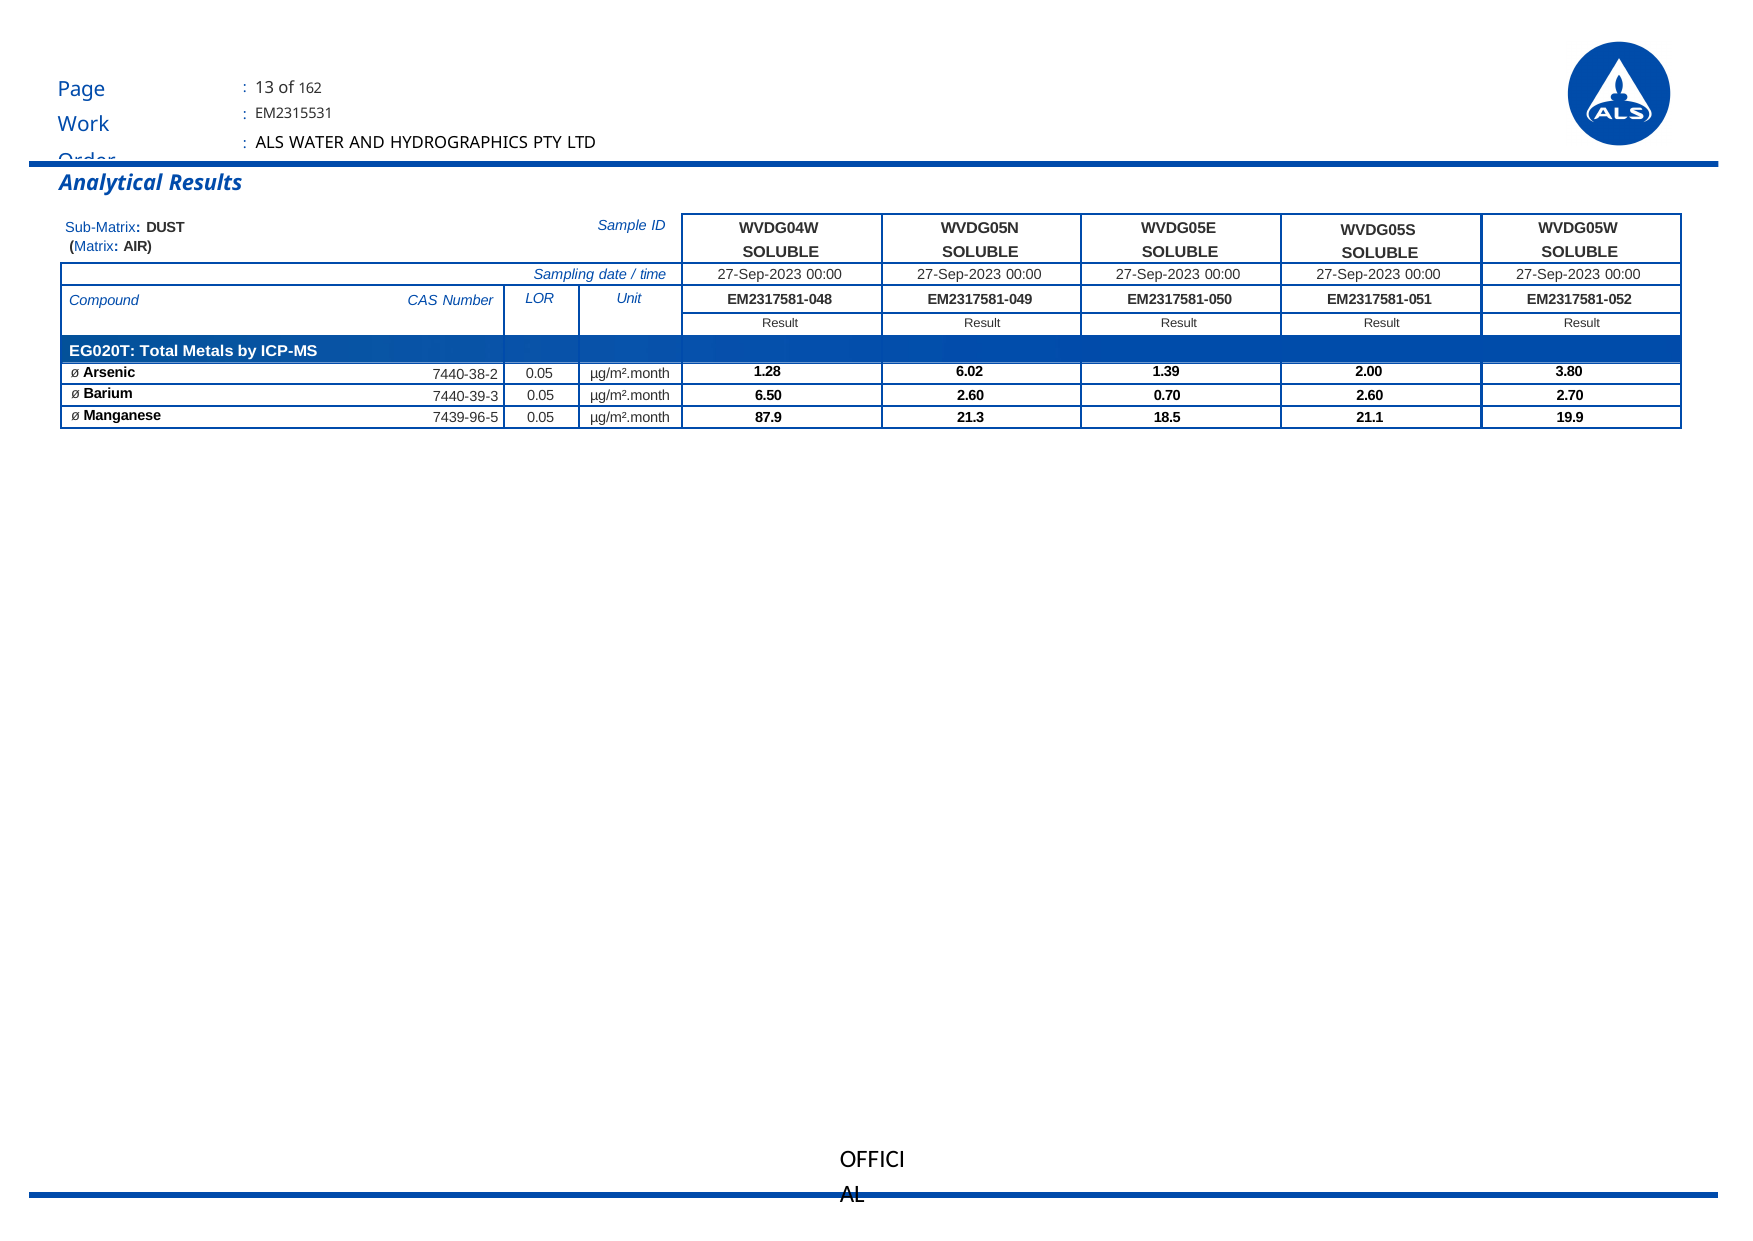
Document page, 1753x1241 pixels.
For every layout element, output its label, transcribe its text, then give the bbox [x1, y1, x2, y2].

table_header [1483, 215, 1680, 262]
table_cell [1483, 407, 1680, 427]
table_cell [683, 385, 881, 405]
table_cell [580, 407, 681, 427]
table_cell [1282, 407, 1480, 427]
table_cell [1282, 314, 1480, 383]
picture [29, 28, 1719, 167]
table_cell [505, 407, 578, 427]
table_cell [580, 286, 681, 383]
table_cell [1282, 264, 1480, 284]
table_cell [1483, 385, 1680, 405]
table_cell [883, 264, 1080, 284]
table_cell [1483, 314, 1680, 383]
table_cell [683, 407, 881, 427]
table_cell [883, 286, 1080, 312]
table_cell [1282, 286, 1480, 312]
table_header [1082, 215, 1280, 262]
text Analytical Results [59, 167, 1692, 197]
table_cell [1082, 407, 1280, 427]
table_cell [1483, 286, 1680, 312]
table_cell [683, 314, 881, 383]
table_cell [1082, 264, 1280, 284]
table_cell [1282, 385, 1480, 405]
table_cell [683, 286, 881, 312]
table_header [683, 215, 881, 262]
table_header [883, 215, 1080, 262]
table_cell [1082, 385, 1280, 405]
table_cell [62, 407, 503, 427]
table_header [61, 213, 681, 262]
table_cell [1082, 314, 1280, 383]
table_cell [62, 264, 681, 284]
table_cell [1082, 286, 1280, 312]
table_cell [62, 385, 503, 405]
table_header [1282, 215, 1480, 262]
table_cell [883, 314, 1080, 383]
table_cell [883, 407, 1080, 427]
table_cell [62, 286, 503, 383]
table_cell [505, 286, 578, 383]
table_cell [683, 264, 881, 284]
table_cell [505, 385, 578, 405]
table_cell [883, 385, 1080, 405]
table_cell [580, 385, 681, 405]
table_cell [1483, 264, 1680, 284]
